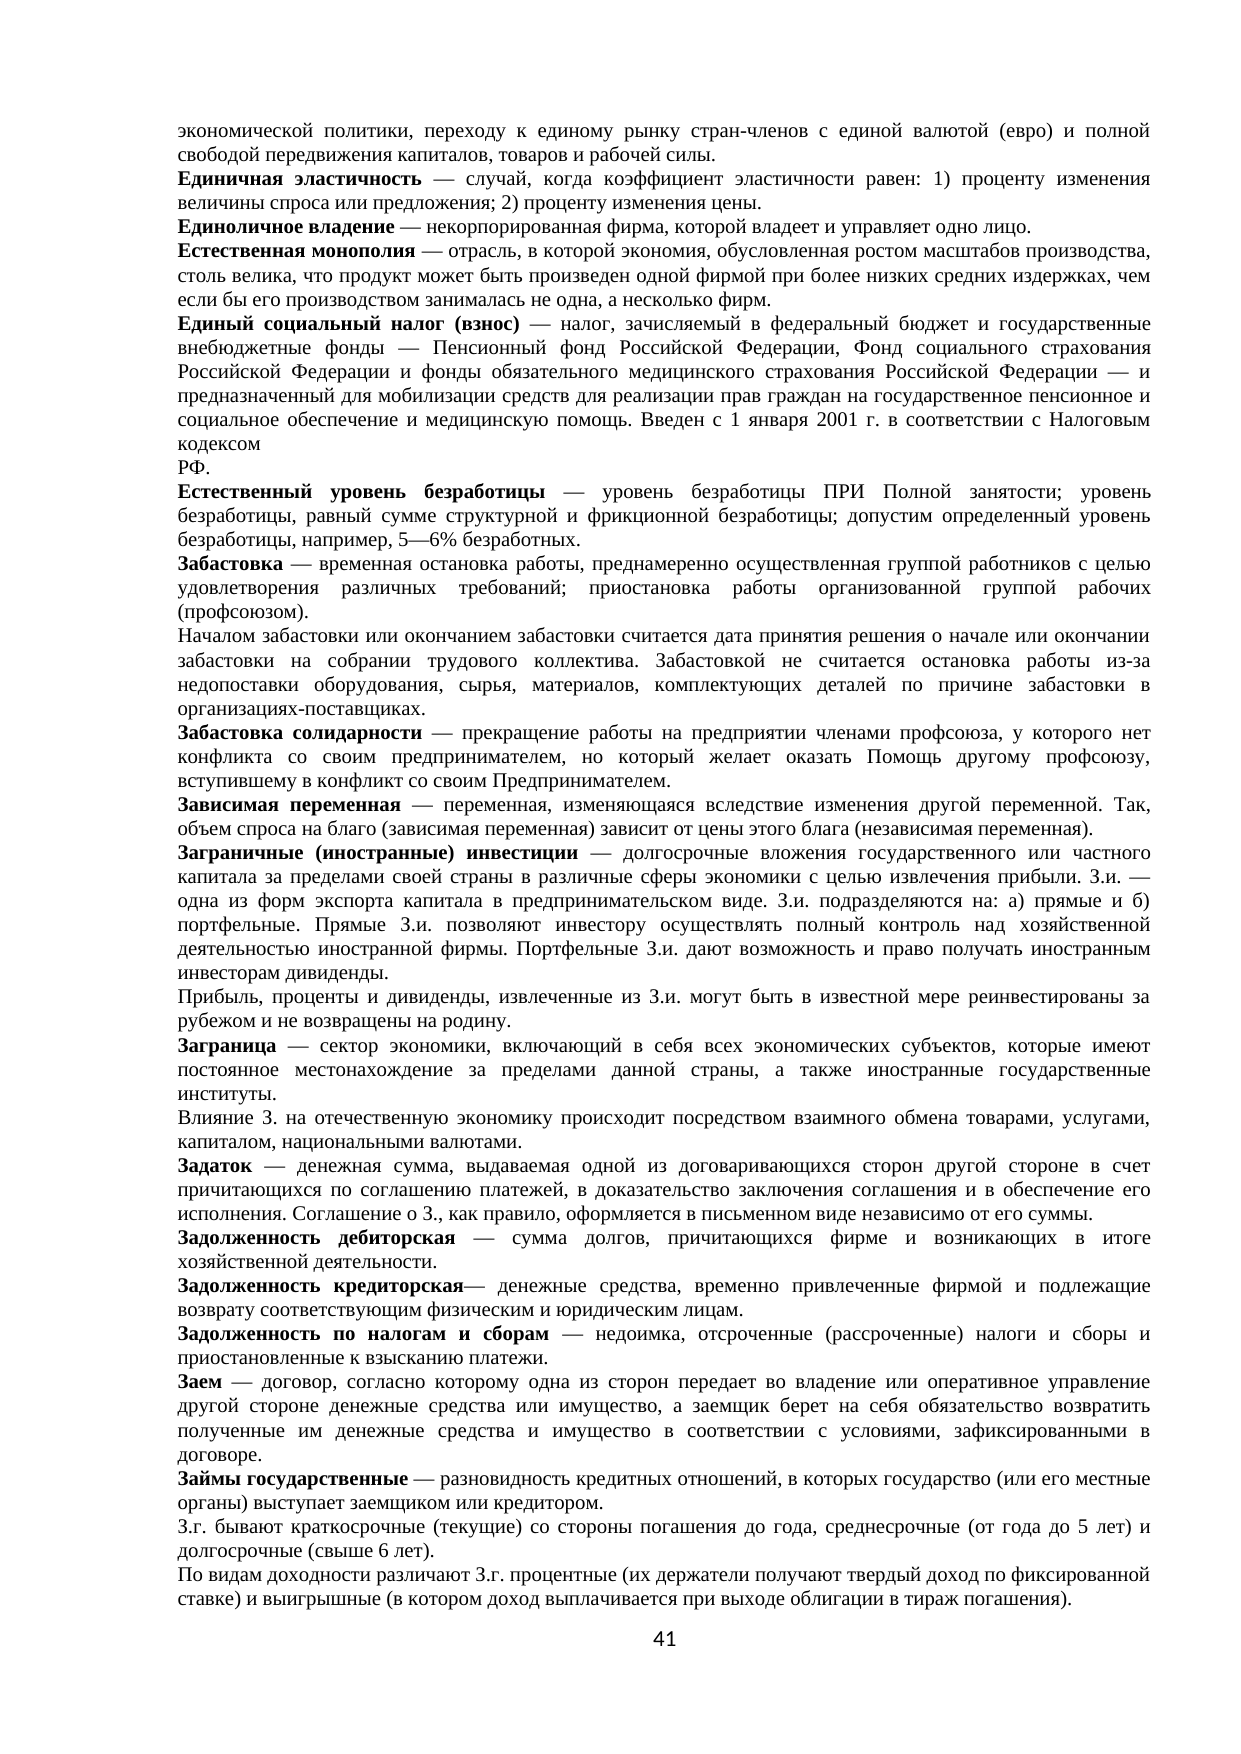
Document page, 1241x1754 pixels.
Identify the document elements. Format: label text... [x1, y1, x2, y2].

text РФ. [177, 455, 1152, 479]
text По видам доходности различают З.г. процентные (их держатели получают твердый доход по фиксированной ставке) и выигрышные (в котором доход выплачивается при выходе облигации в тираж погашения). [177, 1562, 1152, 1610]
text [177, 118, 1152, 166]
text Задаток — денежная сумма, выдаваемая одной из договаривающихся сторон другой стороне в счет причитающихся по соглашению платежей, в доказательство заключения соглашения и в обеспечение его исполнения. Соглашение о З., как правило, оформляется в письменном виде независимо от его суммы. [177, 1153, 1152, 1225]
text Единоличное владение — некорпорированная фирма, которой владеет и управляет одно лицо. [177, 214, 1152, 238]
text Влияние З. на отечественную экономику происходит посредством взаимного обмена товарами, услугами, капиталом, национальными валютами. [177, 1105, 1152, 1153]
text Естественная монополия — отрасль, в которой экономия, обусловленная ростом масштабов производства, столь велика, что продукт может быть произведен одной фирмой при более низких средних издержках, чем если бы его производством занималась не одна, а несколько фирм. [177, 238, 1152, 311]
text Заем — договор, согласно которому одна из сторон передает во владение или оперативное управление другой стороне денежные средства или имущество, а заемщик берет на себя обязательство возвратить полученные им денежные средства и имущество в соответствии с условиями, зафиксированными в договоре. [177, 1369, 1152, 1466]
text Началом забастовки или окончанием забастовки считается дата принятия решения о начале или окончании забастовки на собрании трудового коллектива. Забастовкой не считается остановка работы из-за недопоставки оборудования, сырья, материалов, комплектующих деталей по причине забастовки в организациях-поставщиках. [177, 623, 1152, 720]
text Заграница — сектор экономики, включающий в себя всех экономических субъектов, которые имеют постоянное местонахождение за пределами данной страны, а также иностранные государственные институты. [177, 1032, 1152, 1105]
text Задолженность дебиторская — сумма долгов, причитающихся фирме и возникающих в итоге хозяйственной деятельности. [177, 1225, 1152, 1273]
text Забастовка солидарности — прекращение работы на предприятии членами профсоюза, у которого нет конфликта со своим предпринимателем, но который желает оказать Помощь другому профсоюзу, вступившему в конфликт со своим Предпринимателем. [177, 720, 1152, 792]
text Заграничные (иностранные) инвестиции — долгосрочные вложения государственного или частного капитала за пределами своей страны в различные сферы экономики с целью извлечения прибыли. З.и. — одна из форм экспорта капитала в предпринимательском виде. З.и. подразделяются на: а) прямые и б) портфельные. Прямые З.и. позволяют инвестору осуществлять полный контроль над хозяйственной деятельностью иностранной фирмы. Портфельные З.и. дают возможность и право получать иностранным инвесторам дивиденды. [177, 840, 1152, 984]
text Задолженность по налогам и сборам — недоимка, отсроченные (рассроченные) налоги и сборы и приостановленные к взысканию платежи. [177, 1321, 1152, 1369]
text Задолженность кредиторская— денежные средства, временно привлеченные фирмой и подлежащие возврату соответствующим физическим и юридическим лицам. [177, 1273, 1152, 1321]
text Естественный уровень безработицы — уровень безработицы ПРИ Полной занятости; уровень безработицы, равный сумме структурной и фрикционной безработицы; допустим определенный уровень безработицы, например, 5—6% безработных. [177, 479, 1152, 551]
text Единичная эластичность — случай, когда коэффициент эластичности равен: 1) проценту изменения величины спроса или предложения; 2) проценту изменения цены. [177, 166, 1152, 214]
text Забастовка — временная остановка работы, преднамеренно осуществленная группой работников с целью удовлетворения различных требований; приостановка работы организованной группой рабочих (профсоюзом). [177, 551, 1152, 623]
text Прибыль, проценты и дивиденды, извлеченные из З.и. могут быть в известной мере реинвестированы за рубежом и не возвращены на родину. [177, 984, 1152, 1032]
text Займы государственные — разновидность кредитных отношений, в которых государство (или его местные органы) выступает заемщиком или кредитором. [177, 1466, 1152, 1514]
text Зависимая переменная — переменная, изменяющаяся вследствие изменения другой переменной. Так, объем спроса на благо (зависимая переменная) зависит от цены этого блага (независимая переменная). [177, 792, 1152, 840]
text Единый социальный налог (взнос) — налог, зачисляемый в федеральный бюджет и государственные внебюджетные фонды — Пенсионный фонд Российской Федерации, Фонд социального страхования Российской Федерации и фонды обязательного медицинского страхования Российской Федерации — и предназначенный для мобилизации средств для реализации прав граждан на государственное пенсионное и социальное обеспечение и медицинскую помощь. Введен с 1 января . в соответствии с Налоговым кодексом [177, 311, 1152, 455]
text З.г. бывают краткосрочные (текущие) со стороны погашения до года, среднесрочные (от года до 5 лет) и долгосрочные (свыше 6 лет). [177, 1514, 1152, 1562]
